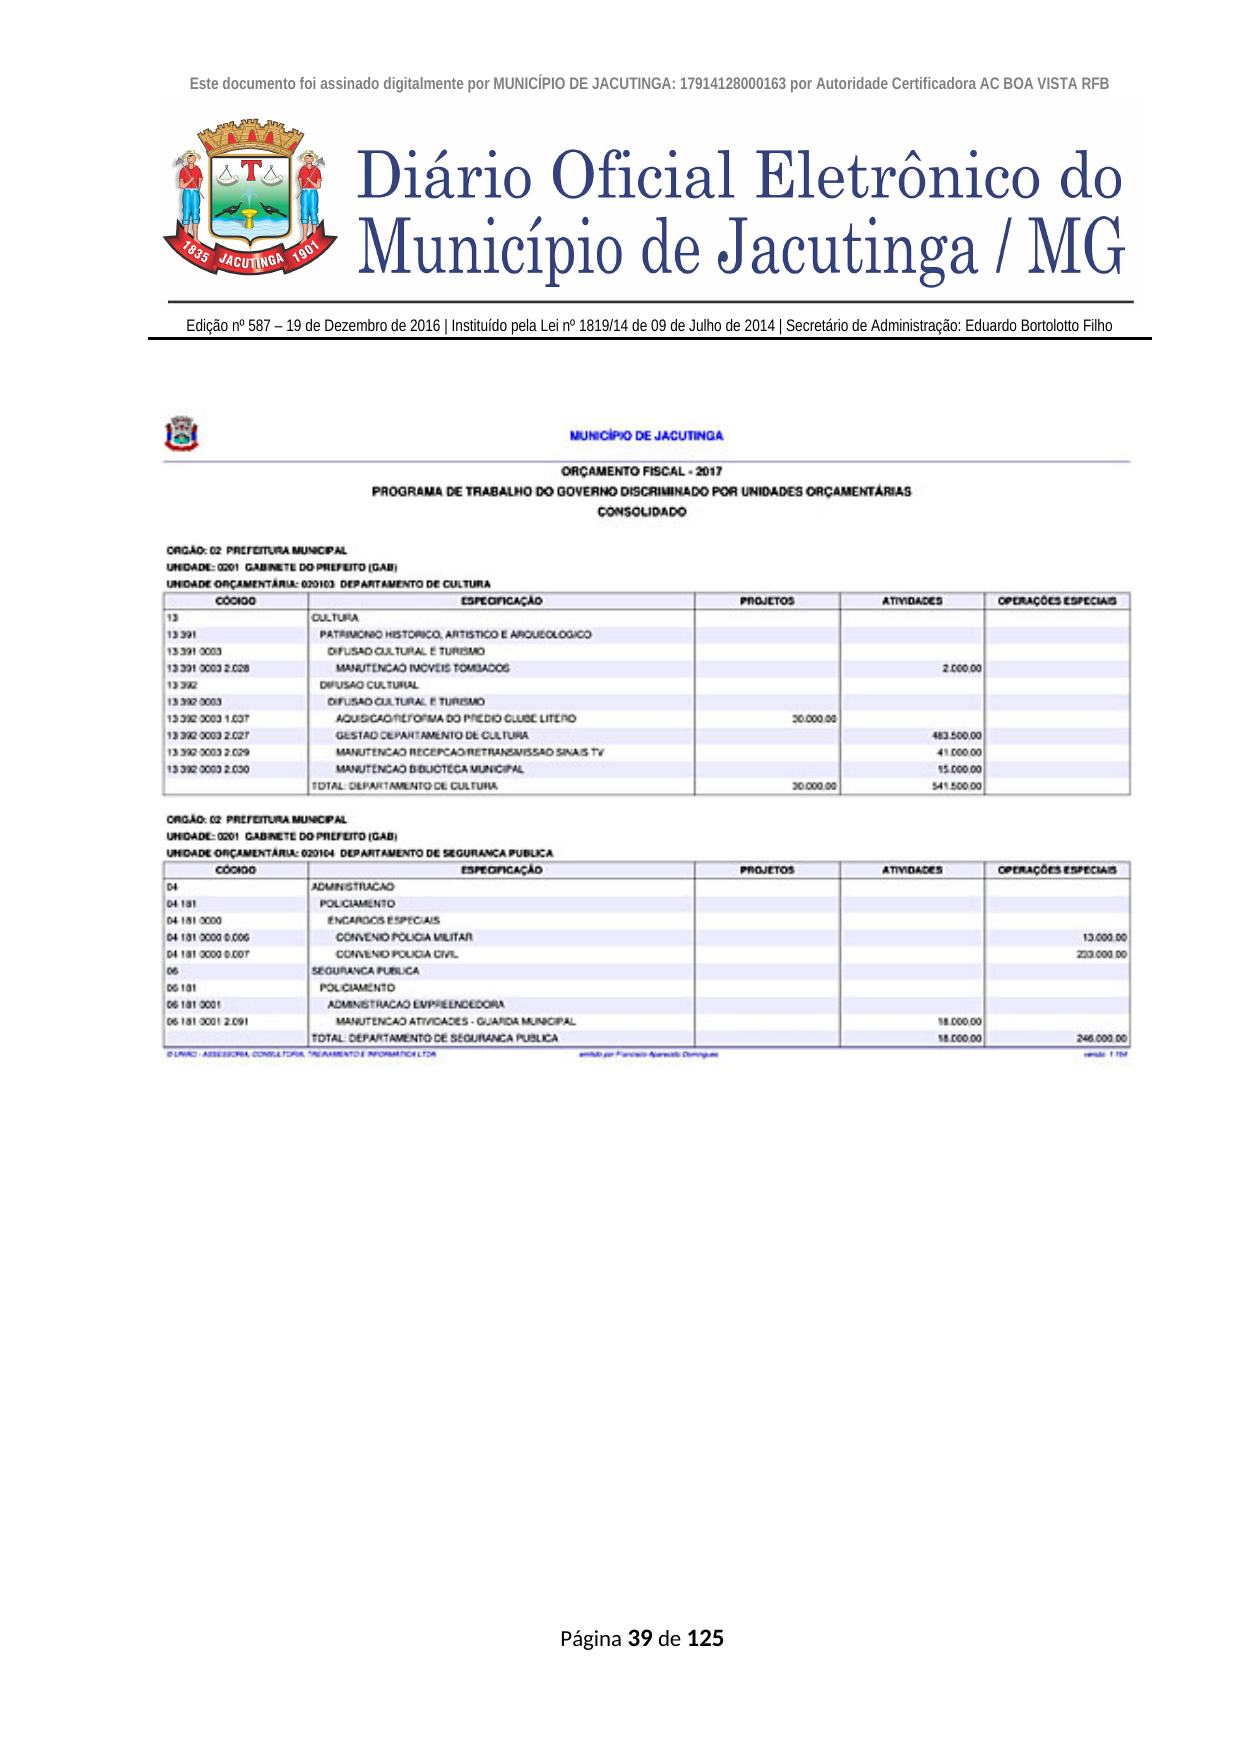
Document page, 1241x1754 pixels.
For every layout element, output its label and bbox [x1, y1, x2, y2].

picture [155, 97, 1145, 313]
picture [147, 364, 1137, 1065]
